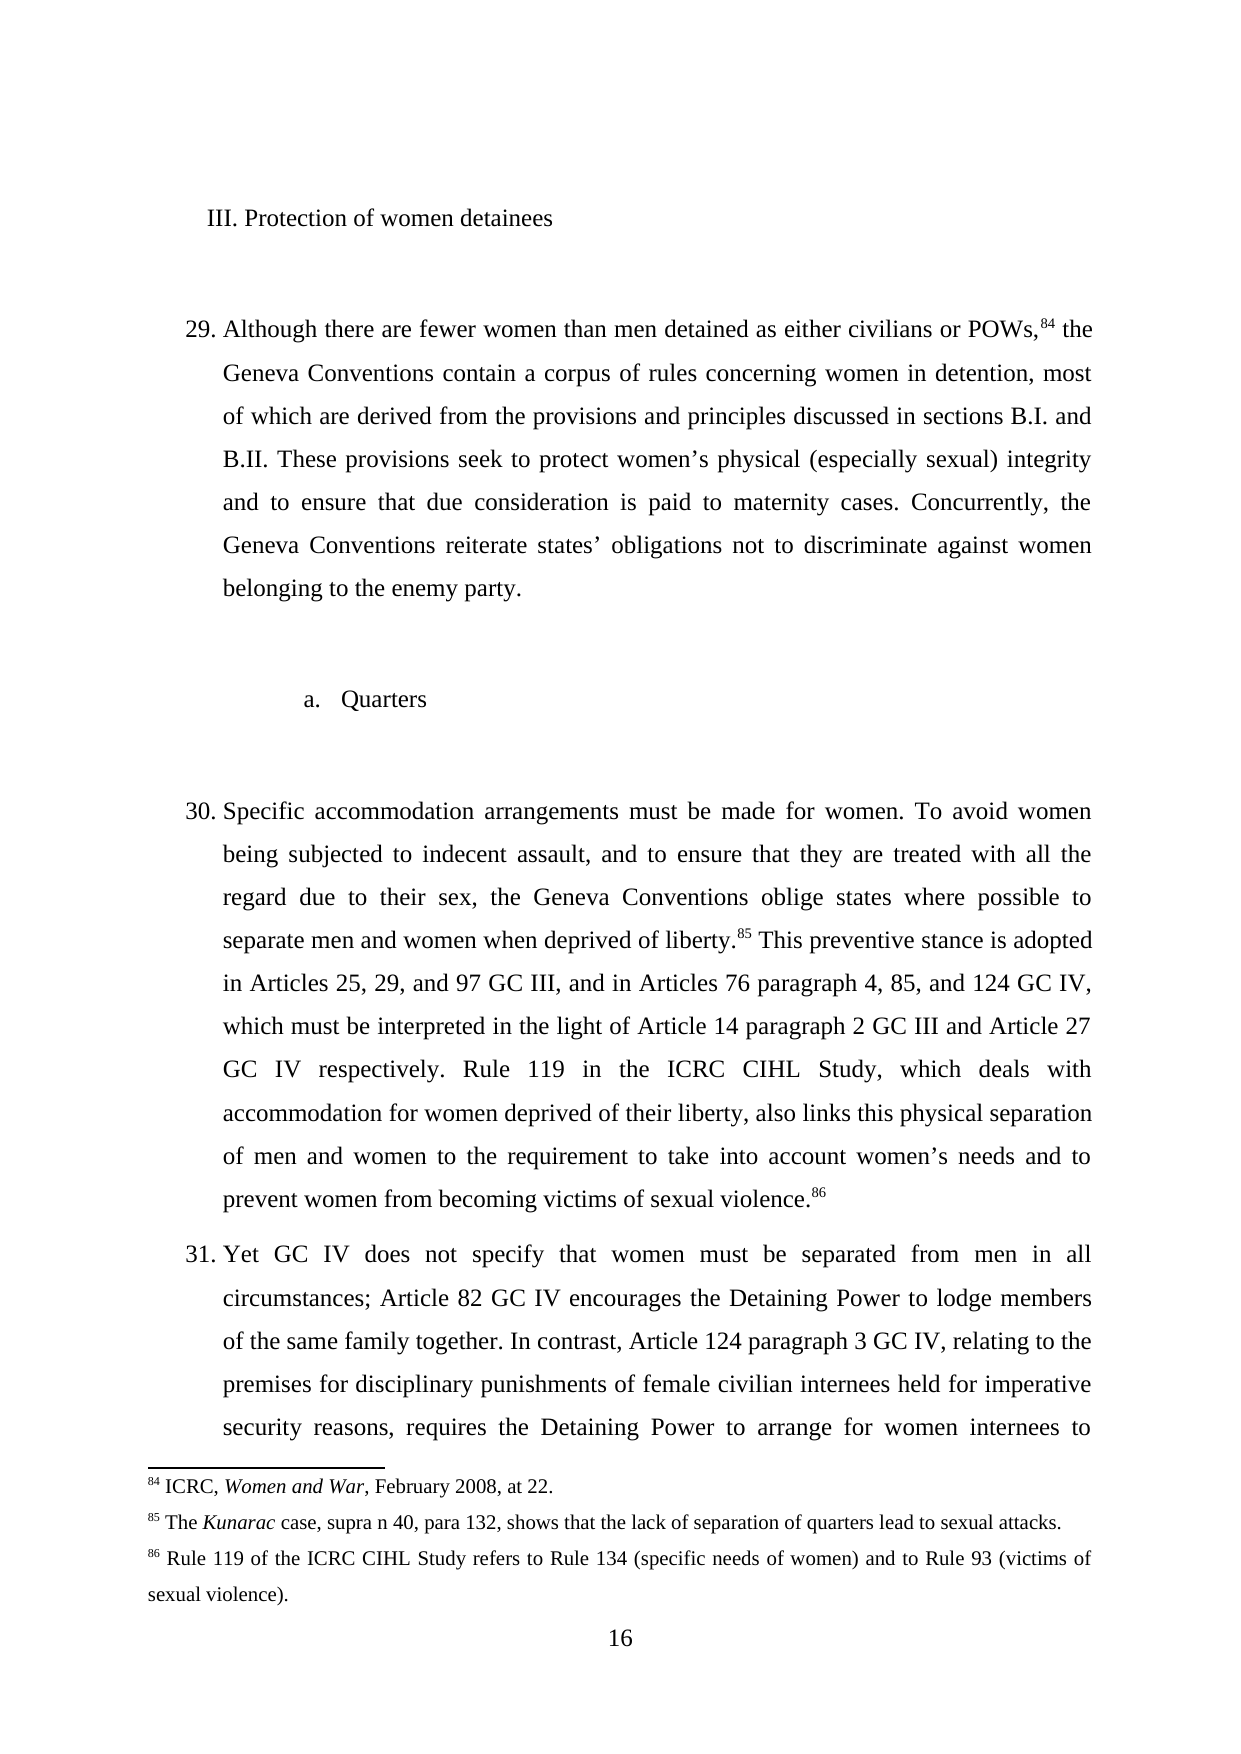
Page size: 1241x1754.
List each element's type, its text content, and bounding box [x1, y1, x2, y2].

subtitle Protection of women detainees [207, 203, 1093, 232]
list Although there are fewer women than men detained as either civilians or POWs, the Geneva Conventions contain a corpus of rules concerning women in detention, most of which are derived from the provisions and principles discussed in sections B.I. and B.II. These provisions seek to protect women’s physical (especially sexual) integrity and to ensure that due consideration is paid to maternity cases. Concurrently, the Geneva Conventions reiterate states’ obligations not to discriminate against women belonging to the enemy party. [185, 314, 1093, 602]
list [185, 1239, 1093, 1441]
list Specific accommodation arrangements must be made for women. To avoid women being subjected to indecent assault, and to ensure that they are treated with all the regard due to their sex, the Geneva Conventions oblige states where possible to separate men and women when deprived of liberty. This preventive stance is adopted in Articles 25, 29, and 97 GC III, and in Articles 76 paragraph 4, 85, and 124 GC IV, which must be interpreted in the light of Article 14 paragraph 2 GC III and Article 27 GC IV respectively. Rule 119 in the ICRC CIHL Study, which deals with accommodation for women deprived of their liberty, also links this physical separation of men and women to the requirement to take into account women’s needs and to prevent women from becoming victims of sexual violence. [185, 796, 1093, 1213]
subtitle Quarters [303, 684, 1093, 713]
